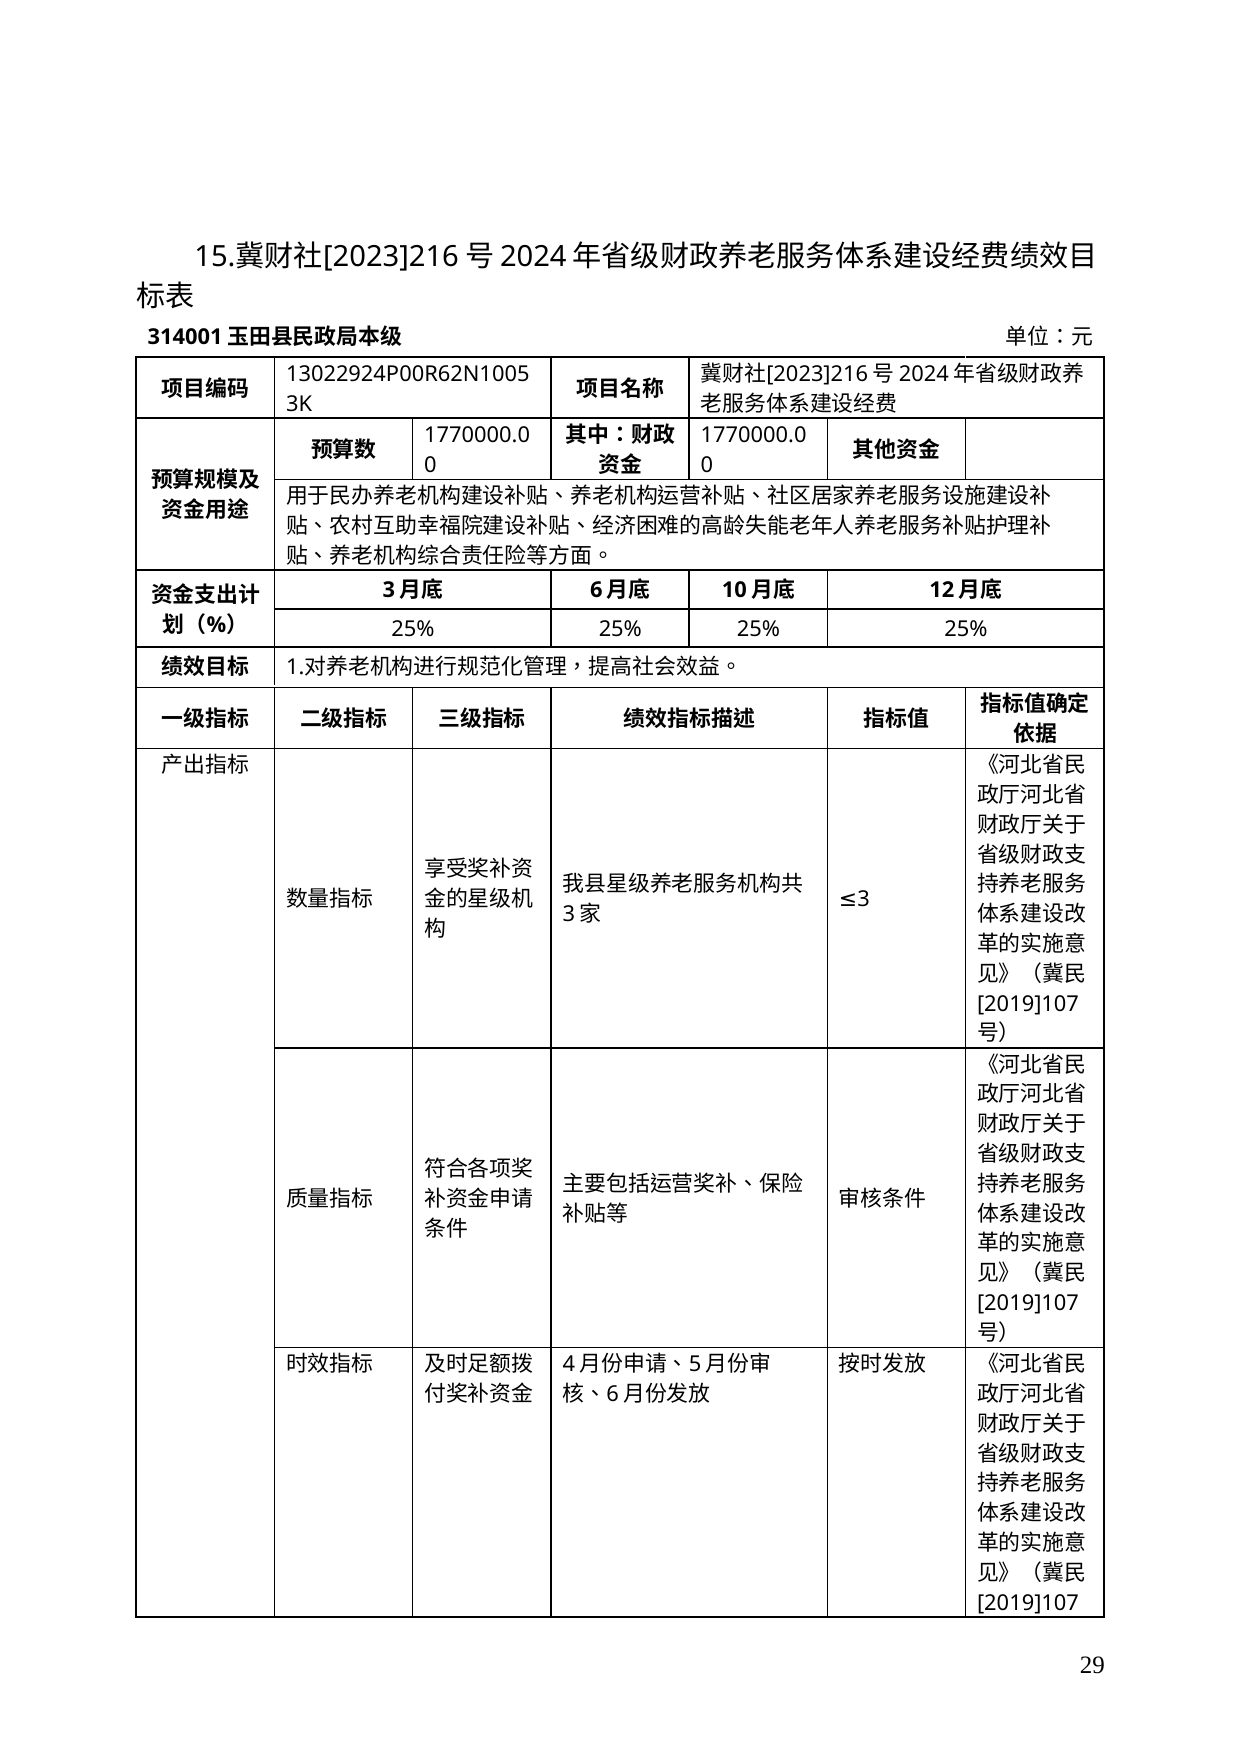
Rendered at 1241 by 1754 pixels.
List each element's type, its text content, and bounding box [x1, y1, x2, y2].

text 15.冀财社[2023]216号2024年省级财政养老服务体系建设经费绩效目标表 [136, 235, 1104, 315]
table_cell 时效指标 [275, 1348, 412, 1616]
table_cell 《河北省民政厅河北省财政厅关于省级财政支持养老服务体系建设改革的实施意见》（冀民[2019]107号） [966, 749, 1103, 1047]
table_header 单位：元 [966, 316, 1103, 356]
table_cell 6月底 [552, 571, 688, 608]
table_cell 数量指标 [275, 749, 412, 1047]
table_cell 享受奖补资金的星级机构 [413, 749, 550, 1047]
table_cell 质量指标 [275, 1049, 412, 1347]
table_header 三级指标 [413, 688, 550, 748]
table_cell 25% [552, 610, 688, 646]
table_cell [966, 419, 1103, 478]
table_cell 12月底 [828, 571, 1103, 608]
table_cell 项目编码 [137, 358, 274, 417]
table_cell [966, 1049, 1103, 1347]
table_cell 绩效目标 [137, 648, 274, 685]
table_cell 符合各项奖补资金申请条件 [413, 1049, 550, 1347]
table_header 二级指标 [275, 688, 412, 748]
table_cell ≤3 [828, 749, 965, 1047]
table_header 指标值确定依据 [966, 688, 1103, 748]
table_cell 资金支出计划（%） [137, 571, 274, 646]
table_cell 1770000.00 [413, 419, 550, 478]
table_cell 10月底 [690, 571, 827, 608]
table_cell 其中：财政 资金 [552, 419, 688, 478]
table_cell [966, 1348, 1103, 1616]
table_cell 项目名称 [552, 358, 688, 417]
table_cell 25% [690, 610, 827, 646]
table_header 指标值 [828, 688, 965, 748]
table_cell 产出指标 [137, 749, 274, 1616]
table_cell 预算数 [275, 419, 412, 478]
table_header 一级指标 [137, 688, 274, 748]
table_cell 1.对养老机构进行规范化管理，提高社会效益。 [275, 648, 1103, 685]
table_cell 我县星级养老服务机构共3家 [552, 749, 827, 1047]
table_cell 冀财社[2023]216号2024年省级财政养老服务体系建设经费 [690, 358, 1103, 417]
table_cell 及时足额拨付奖补资金 [413, 1348, 550, 1616]
table_cell 3月底 [275, 571, 550, 608]
table_cell 25% [275, 610, 550, 646]
table_cell 13022924P00R62N10053K [275, 358, 550, 417]
table_cell 其他资金 [828, 419, 965, 478]
table_cell 预算规模及资金用途 [137, 419, 274, 569]
table_cell 审核条件 [828, 1049, 965, 1347]
table_cell 4月份申请、5月份审核、6月份发放 [552, 1348, 827, 1616]
table_header 绩效指标描述 [552, 688, 827, 748]
table_header 314001玉田县民政局本级 [137, 316, 965, 356]
table_cell 按时发放 [828, 1348, 965, 1616]
table_cell 1770000.00 [690, 419, 827, 478]
table_cell 25% [828, 610, 1103, 646]
table_cell 用于民办养老机构建设补贴、养老机构运营补贴、社区居家养老服务设施建设补贴、农村互助幸福院建设补贴、经济困难的高龄失能老年人养老服务补贴护理补贴、养老机构综合责任险等方面。 [275, 480, 1103, 569]
table_cell 主要包括运营奖补、保险补贴等 [552, 1049, 827, 1347]
